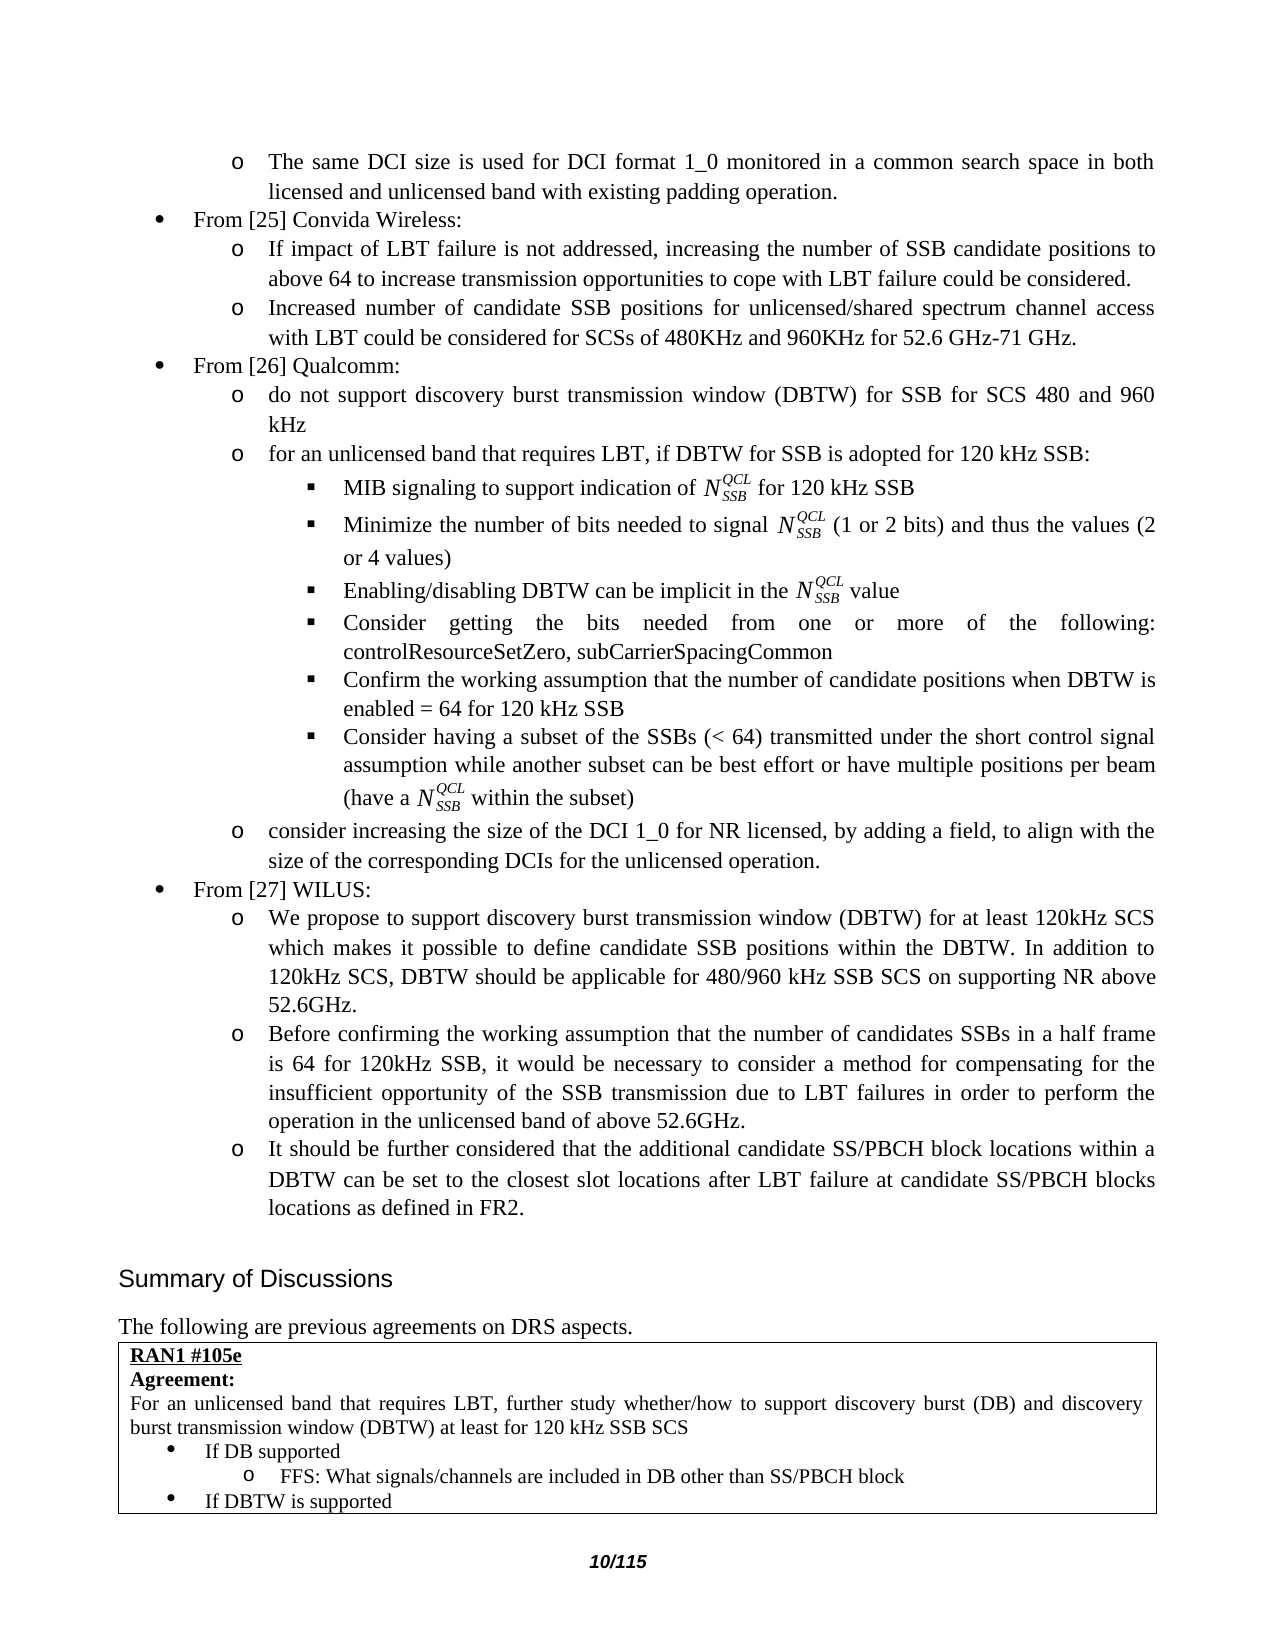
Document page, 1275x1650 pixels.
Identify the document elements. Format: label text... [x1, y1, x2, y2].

list Enabling/disabling DBTW can be implicit in the value [306, 572, 1157, 607]
list Confirm the working assumption that the number of candidate positions when DBTW is enabled = 64 for 120 kHz SSB [306, 666, 1157, 721]
list From [25] Convida Wireless: [156, 206, 1157, 233]
list It should be further considered that the additional candidate SS/PBCH block locations within a DBTW can be set to the closest slot locations after LBT failure at candidate SS/PBCH blocks locations as defined in FR2. [231, 1135, 1157, 1221]
list From [26] Qualcomm: [156, 352, 1157, 379]
text The following are previous agreements on DRS aspects. [118, 1313, 1157, 1340]
list If impact of LBT failure is not addressed, increasing the number of SSB candidate positions to above 64 to increase transmission opportunities to cope with LBT failure could be considered. [231, 235, 1157, 292]
subtitle Summary of Discussions [118, 1263, 1157, 1292]
list MIB signaling to support indication of for 120 kHz SSB [306, 470, 1157, 505]
list Before confirming the working assumption that the number of candidates SSBs in a half frame is 64 for 120kHz SSB, it would be necessary to consider a method for compensating for the insufficient opportunity of the SSB transmission due to LBT failures in order to perform the operation in the unlicensed band of above 52.6GHz. [231, 1020, 1157, 1133]
list We propose to support discovery burst transmission window (DBTW) for at least 120kHz SCS which makes it possible to define candidate SSB positions within the DBTW. In addition to 120kHz SCS, DBTW should be applicable for 480/960 kHz SSB SCS on supporting NR above 52.6GHz. [231, 904, 1157, 1018]
list From [27] WILUS: [156, 876, 1157, 902]
list Consider getting the bits needed from one or more of the following: controlResourceSetZero, subCarrierSpacingCommon [306, 609, 1157, 664]
list Consider having a subset of the SSBs (< 64) transmitted under the short control signal assumption while another subset can be best effort or have multiple positions per beam (have a within the subset) [306, 723, 1157, 815]
list Increased number of candidate SSB positions for unlicensed/shared spectrum channel access with LBT could be considered for SCSs of 480KHz and 960KHz for 52.6 GHz-71 GHz. [231, 294, 1157, 350]
list consider increasing the size of the DCI 1_0 for NR licensed, by adding a field, to align with the size of the corresponding DCIs for the unlicensed operation. [231, 817, 1157, 874]
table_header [119, 1343, 1156, 1513]
list The same DCI size is used for DCI format 1_0 monitored in a common search space in both licensed and unlicensed band with existing padding operation. [231, 148, 1157, 204]
list do not support discovery burst transmission window (DBTW) for SSB for SCS 480 and 960 kHz [231, 381, 1157, 437]
list for an unlicensed band that requires LBT, if DBTW for SSB is adopted for 120 kHz SSB: [231, 439, 1157, 468]
list Minimize the number of bits needed to signal (1 or 2 bits) and thus the values (2 or 4 values) [306, 507, 1157, 570]
